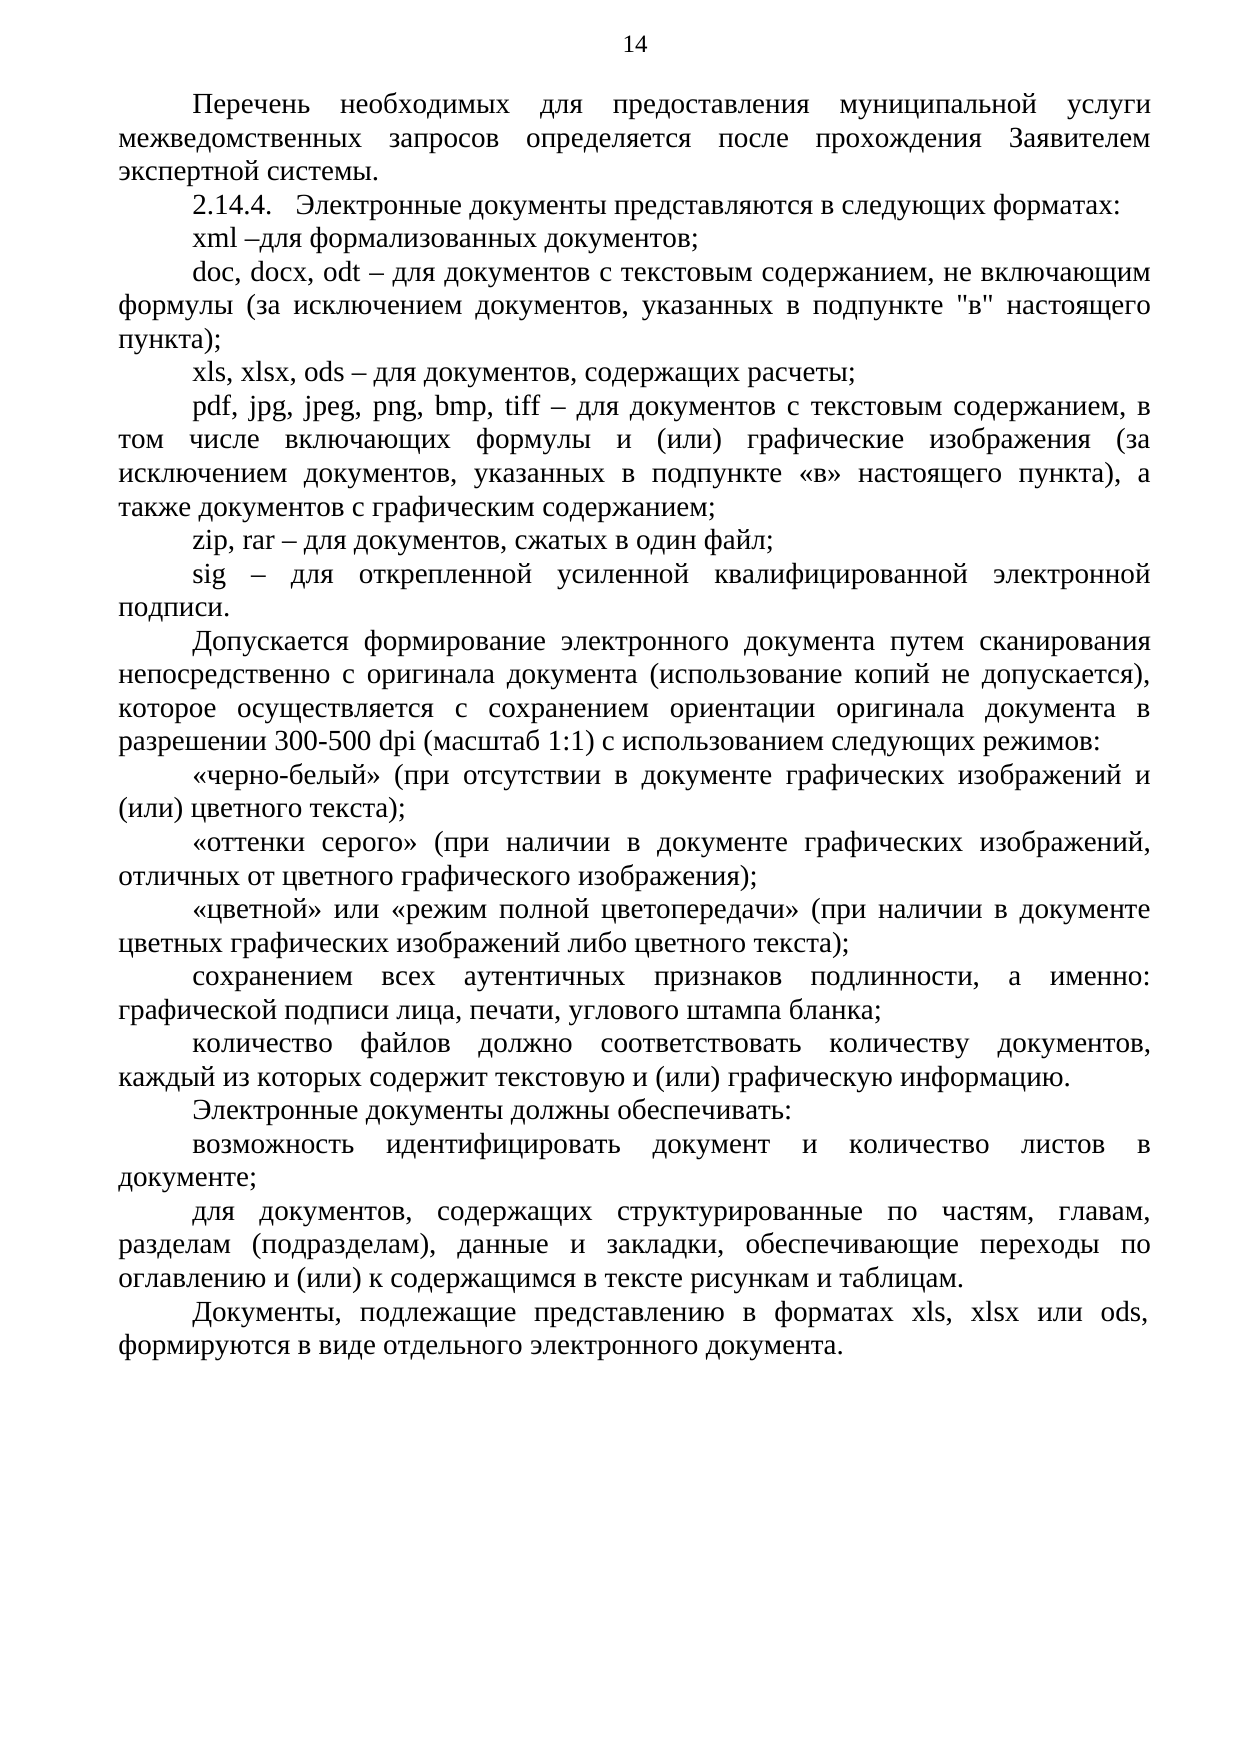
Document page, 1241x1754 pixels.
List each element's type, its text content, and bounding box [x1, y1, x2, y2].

text для документов, содержащих структурированные по частям, главам, разделам (подразделам), данные и закладки, обеспечивающие переходы по оглавлению и (или) к содержащимся в тексте рисункам и таблицам. [118, 1193, 1152, 1294]
list Перечень необходимых для предоставления муниципальной услуги межведомственных запросов определяется после прохождения Заявителем экспертной системы. [118, 86, 1152, 187]
text Допускается формирование электронного документа путем сканирования непосредственно с оригинала документа (использование копий не допускается), которое осуществляется с сохранением ориентации оригинала документа в разрешении 300-500 dpi (масштаб 1:1) с использованием следующих режимов: [118, 623, 1152, 757]
text Документы, подлежащие представлению в форматах xls, xlsx или ods, формируются в виде отдельного электронного документа. [118, 1294, 1149, 1361]
text «черно-белый» (при отсутствии в документе графических изображений и (или) цветного текста); [118, 757, 1152, 824]
text «оттенки серого» (при наличии в документе графических изображений, отличных от цветного графического изображения); [118, 824, 1152, 891]
text pdf, jpg, jpeg, png, bmp, tiff – для документов с текстовым содержанием, в том числе включающих формулы и (или) графические изображения (за исключением документов, указанных в подпункте «в» настоящего пункта), а также документов с графическим содержанием; [118, 388, 1152, 522]
text xls, xlsx, ods – для документов, содержащих расчеты; [118, 354, 1152, 388]
text Электронные документы должны обеспечивать: [118, 1092, 1152, 1126]
text «цветной» или «режим полной цветопередачи» (при наличии в документе цветных графических изображений либо цветного текста); [118, 891, 1152, 958]
text возможность идентифицировать документ и количество листов в документе; [118, 1126, 1152, 1193]
text sig – для открепленной усиленной квалифицированной электронной подписи. [118, 556, 1152, 623]
text zip, rar – для документов, сжатых в один файл; [118, 522, 1152, 556]
list Электронные документы представляются в следующих форматах: [118, 187, 1152, 220]
text сохранением всех аутентичных признаков подлинности, а именно: графической подписи лица, печати, углового штампа бланка; [118, 958, 1152, 1025]
text количество файлов должно соответствовать количеству документов, каждый из которых содержит текстовую и (или) графическую информацию. [118, 1025, 1152, 1092]
text doc, docx, odt – для документов с текстовым содержанием, не включающим формулы (за исключением документов, указанных в подпункте "в" настоящего пункта); [118, 254, 1152, 354]
text xml –для формализованных документов; [118, 220, 1152, 254]
